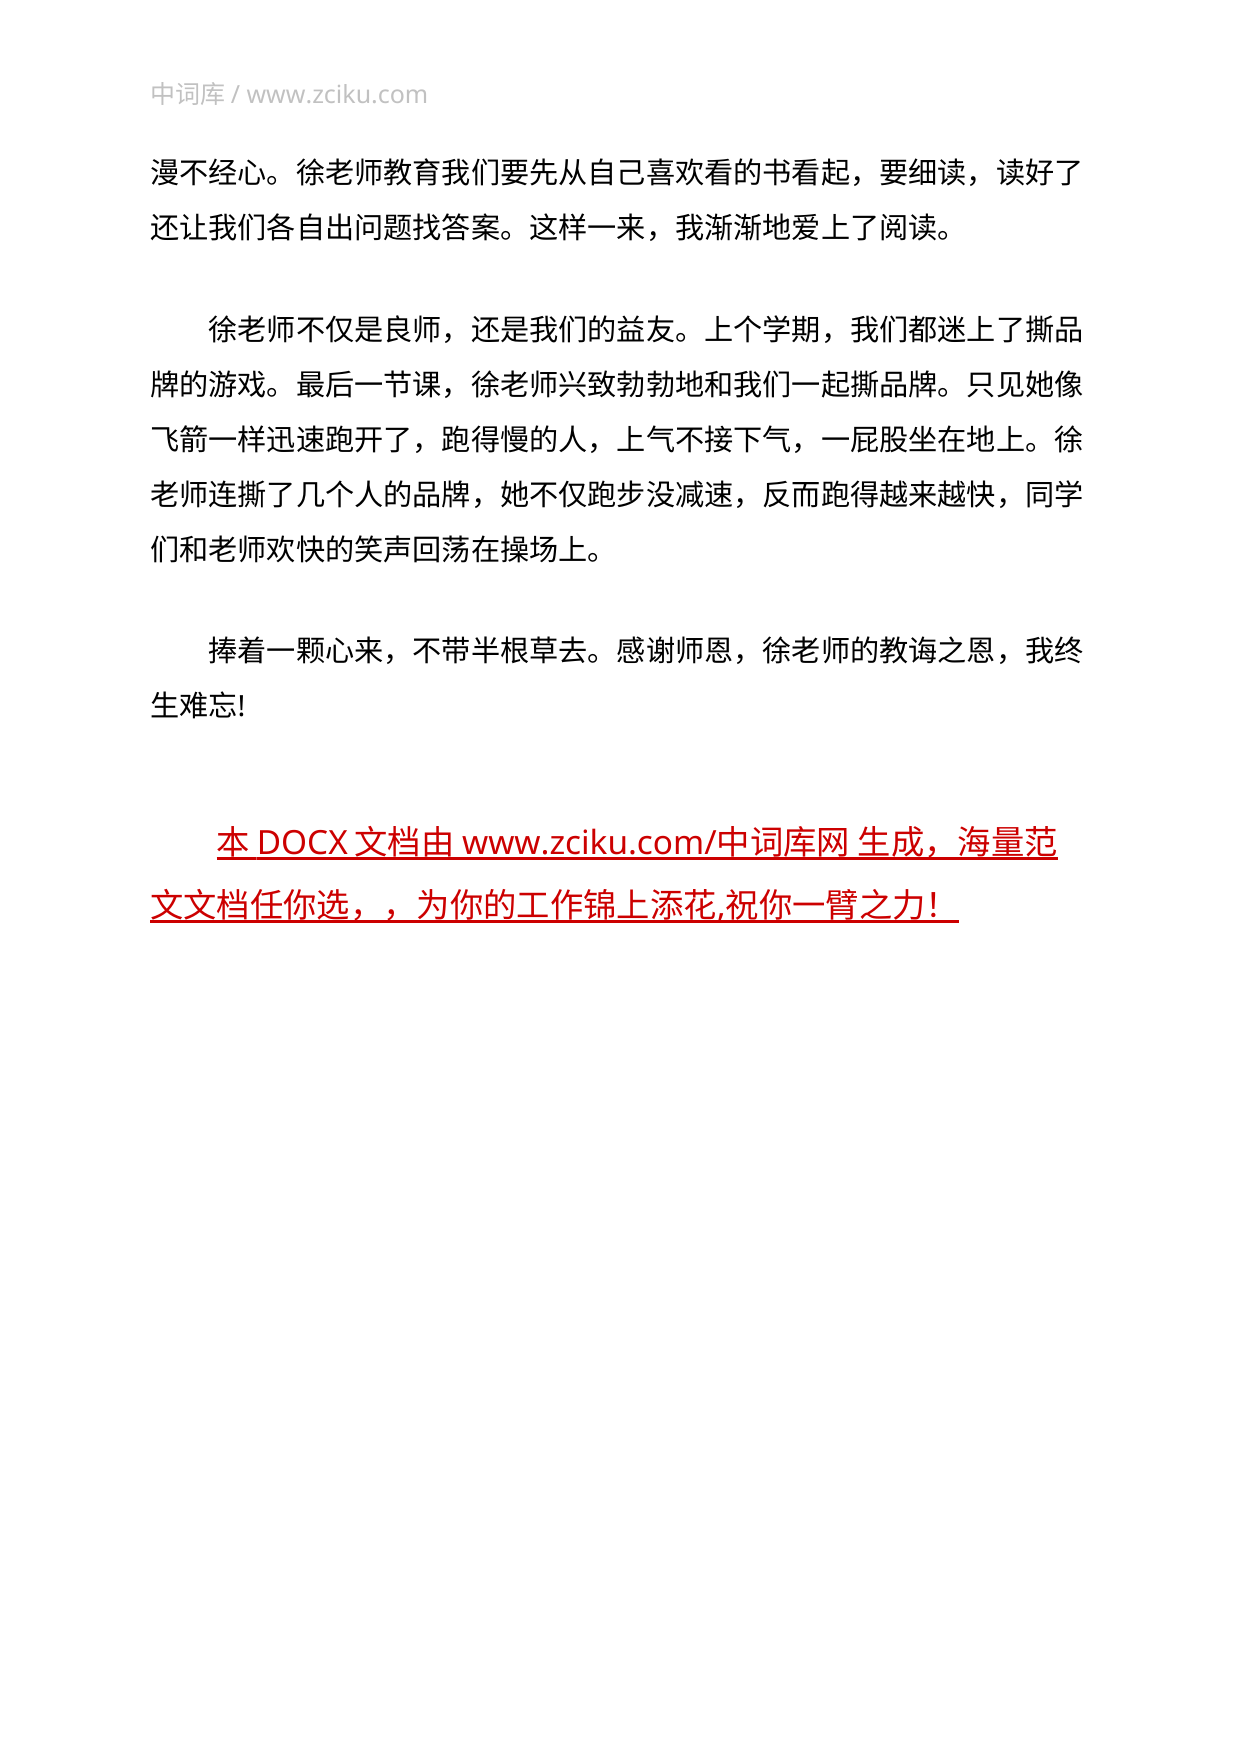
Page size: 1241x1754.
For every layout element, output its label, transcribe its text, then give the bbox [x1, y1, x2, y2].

text 徐老师不仅是良师，还是我们的益友。上个学期，我们都迷上了撕品牌的游戏。最后一节课，徐老师兴致勃勃地和我们一起撕品牌。只见她像飞箭一样迅速跑开了，跑得慢的人，上气不接下气，一屁股坐在地上。徐老师连撕了几个人的品牌，她不仅跑步没减速，反而跑得越来越快，同学们和老师欢快的笑声回荡在操场上。 [150, 307, 1090, 568]
text 捧着一颗心来，不带半根草去。感谢师恩，徐老师的教诲之恩，我终生难忘! [150, 628, 1090, 725]
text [150, 150, 1090, 247]
text 本DOCX文档由 www.zciku.com/中词库网 生成，海量范文文档任你选，，为你的工作锦上添花,祝你一臂之力！ [150, 816, 1090, 927]
